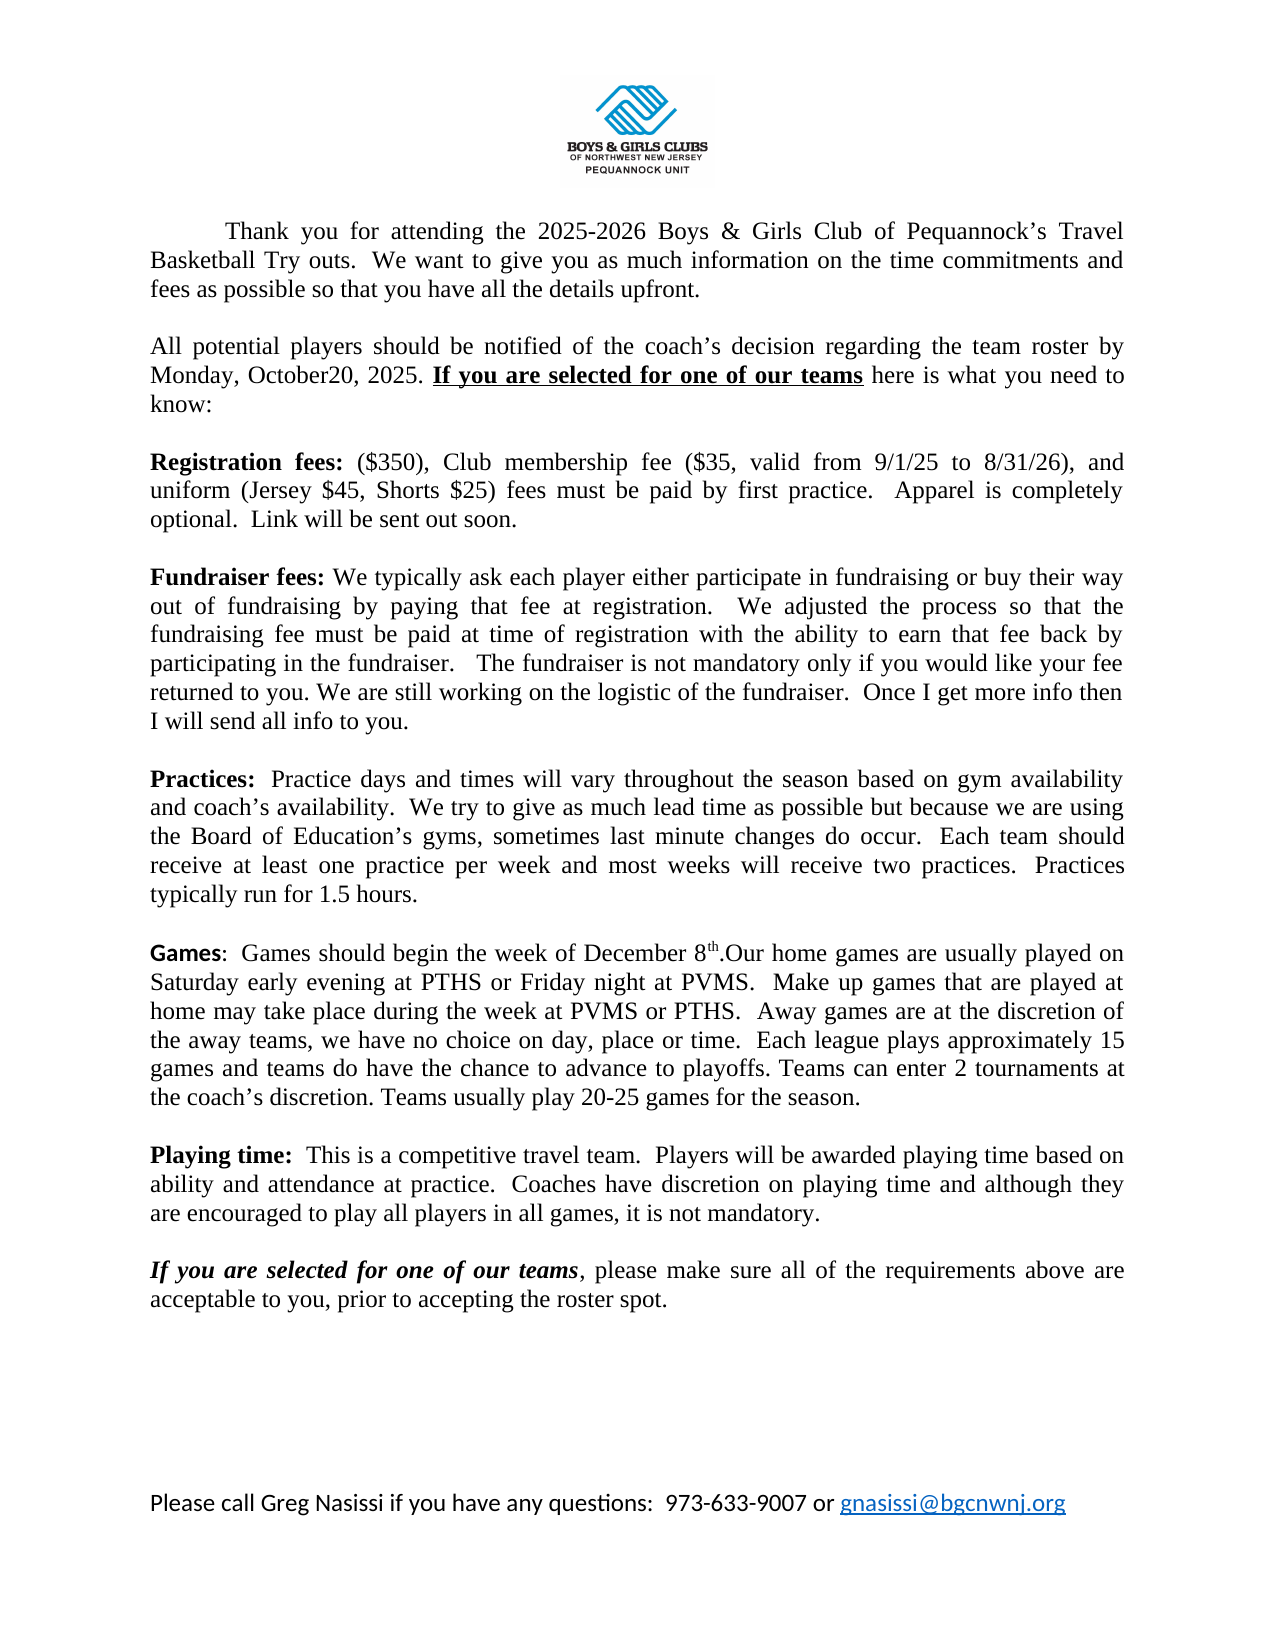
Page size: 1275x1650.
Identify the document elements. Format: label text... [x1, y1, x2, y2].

picture [559, 75, 716, 188]
text Registration fees: ($350), Club membership fee ($35, valid from 9/1/25 to 8/31/26), and uniform (Jersey $45, Shorts $25) fees must be paid by first practice. Apparel is completely optional. Link will be sent out soon. [150, 447, 1125, 533]
text Playing time: This is a competitive travel team. Players will be awarded playing time based on ability and attendance at practice. Coaches have discretion on playing time and although they are encouraged to play all players in all games, it is not mandatory. [150, 1140, 1125, 1226]
text If you are selected for one of our teams, please make sure all of the requirements above are acceptable to you, prior to accepting the roster spot. [150, 1256, 1125, 1313]
text Practices: Practice days and times will vary throughout the season based on gym availability and coach’s availability. We try to give as much lead time as possible but because we are using the Board of Education’s gyms, sometimes last minute changes do occur. Each team should receive at least one practice per week and most weeks will receive two practices. Practices typically run for 1.5 hours. [150, 764, 1125, 907]
text Thank you for attending the 2025-2026 Boys & Girls Club of Pequannock’s Travel Basketball Try outs. We want to give you as much information on the time commitments and fees as possible so that you have all the details upfront. [150, 216, 1125, 302]
text All potential players should be notified of the coach’s decision regarding the team roster by Monday, October20, 2025. If you are selected for one of our teams here is what you need to know: [150, 331, 1125, 417]
text Fundraiser fees: We typically ask each player either participate in fundraising or buy their way out of fundraising by paying that fee at registration. We adjusted the process so that the fundraising fee must be paid at time of registration with the ability to earn that fee back by participating in the fundraiser. The fundraiser is not mandatory only if you would like your fee returned to you. We are still working on the logistic of the fundraiser. Once I get more info then I will send all info to you. [150, 562, 1125, 734]
text Games: Games should begin the week of December 8th.Our home games are usually played on Saturday early evening at PTHS or Friday night at PVMS. Make up games that are played at home may take place during the week at PVMS or PTHS. Away games are at the discretion of the away teams, we have no choice on day, place or time. Each league plays approximately 15 games and teams do have the chance to advance to playoffs. Teams can enter 2 tournaments at the coach’s discretion. Teams usually play 20-25 games for the season. [150, 937, 1125, 1111]
